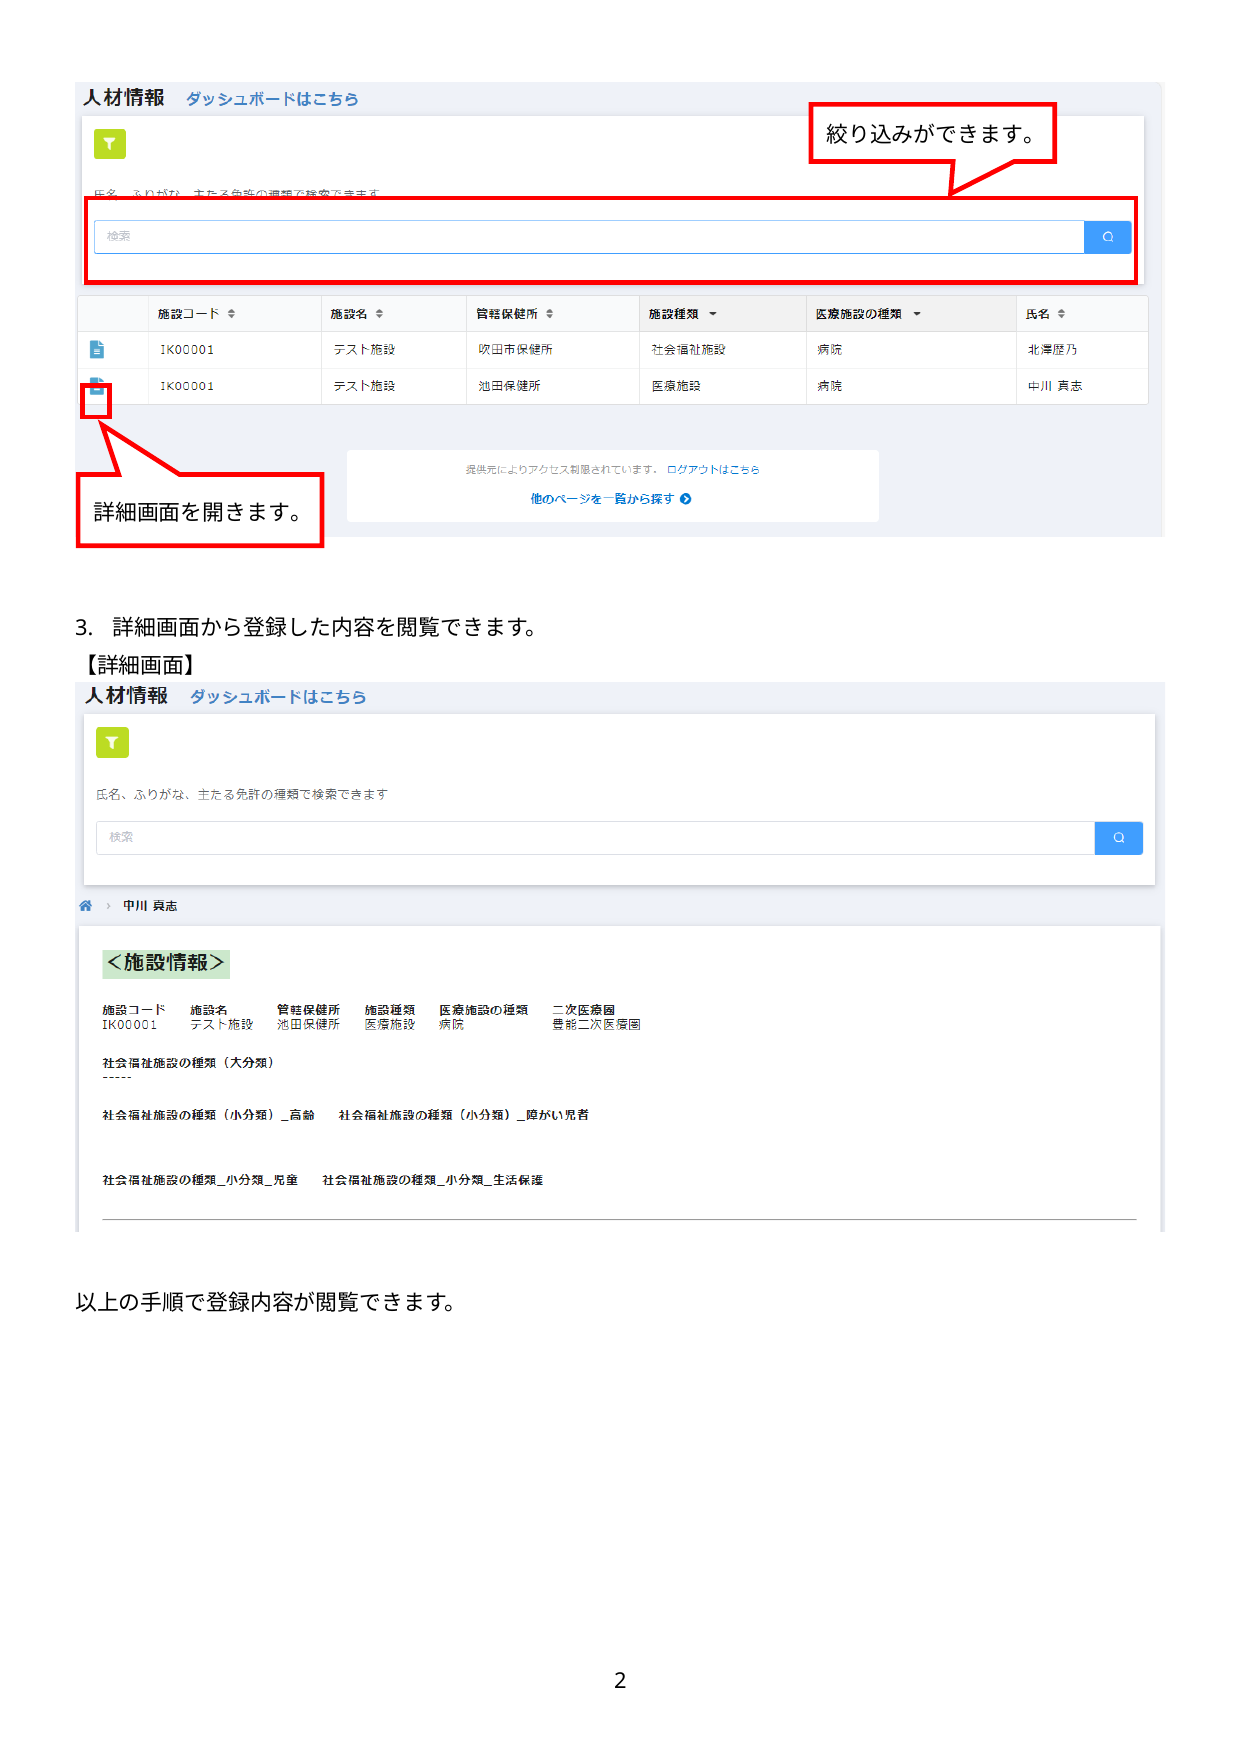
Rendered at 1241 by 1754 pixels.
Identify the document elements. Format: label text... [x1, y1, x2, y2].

text 【詳細画面】 [75, 645, 1165, 682]
text 以上の手順で登録内容が閲覧できます。 [75, 1282, 1165, 1320]
picture [75, 82, 1166, 537]
picture [75, 682, 1166, 1232]
picture [85, 388, 107, 415]
list 詳細画面から登録した内容を閲覧できます。 [75, 607, 1165, 645]
